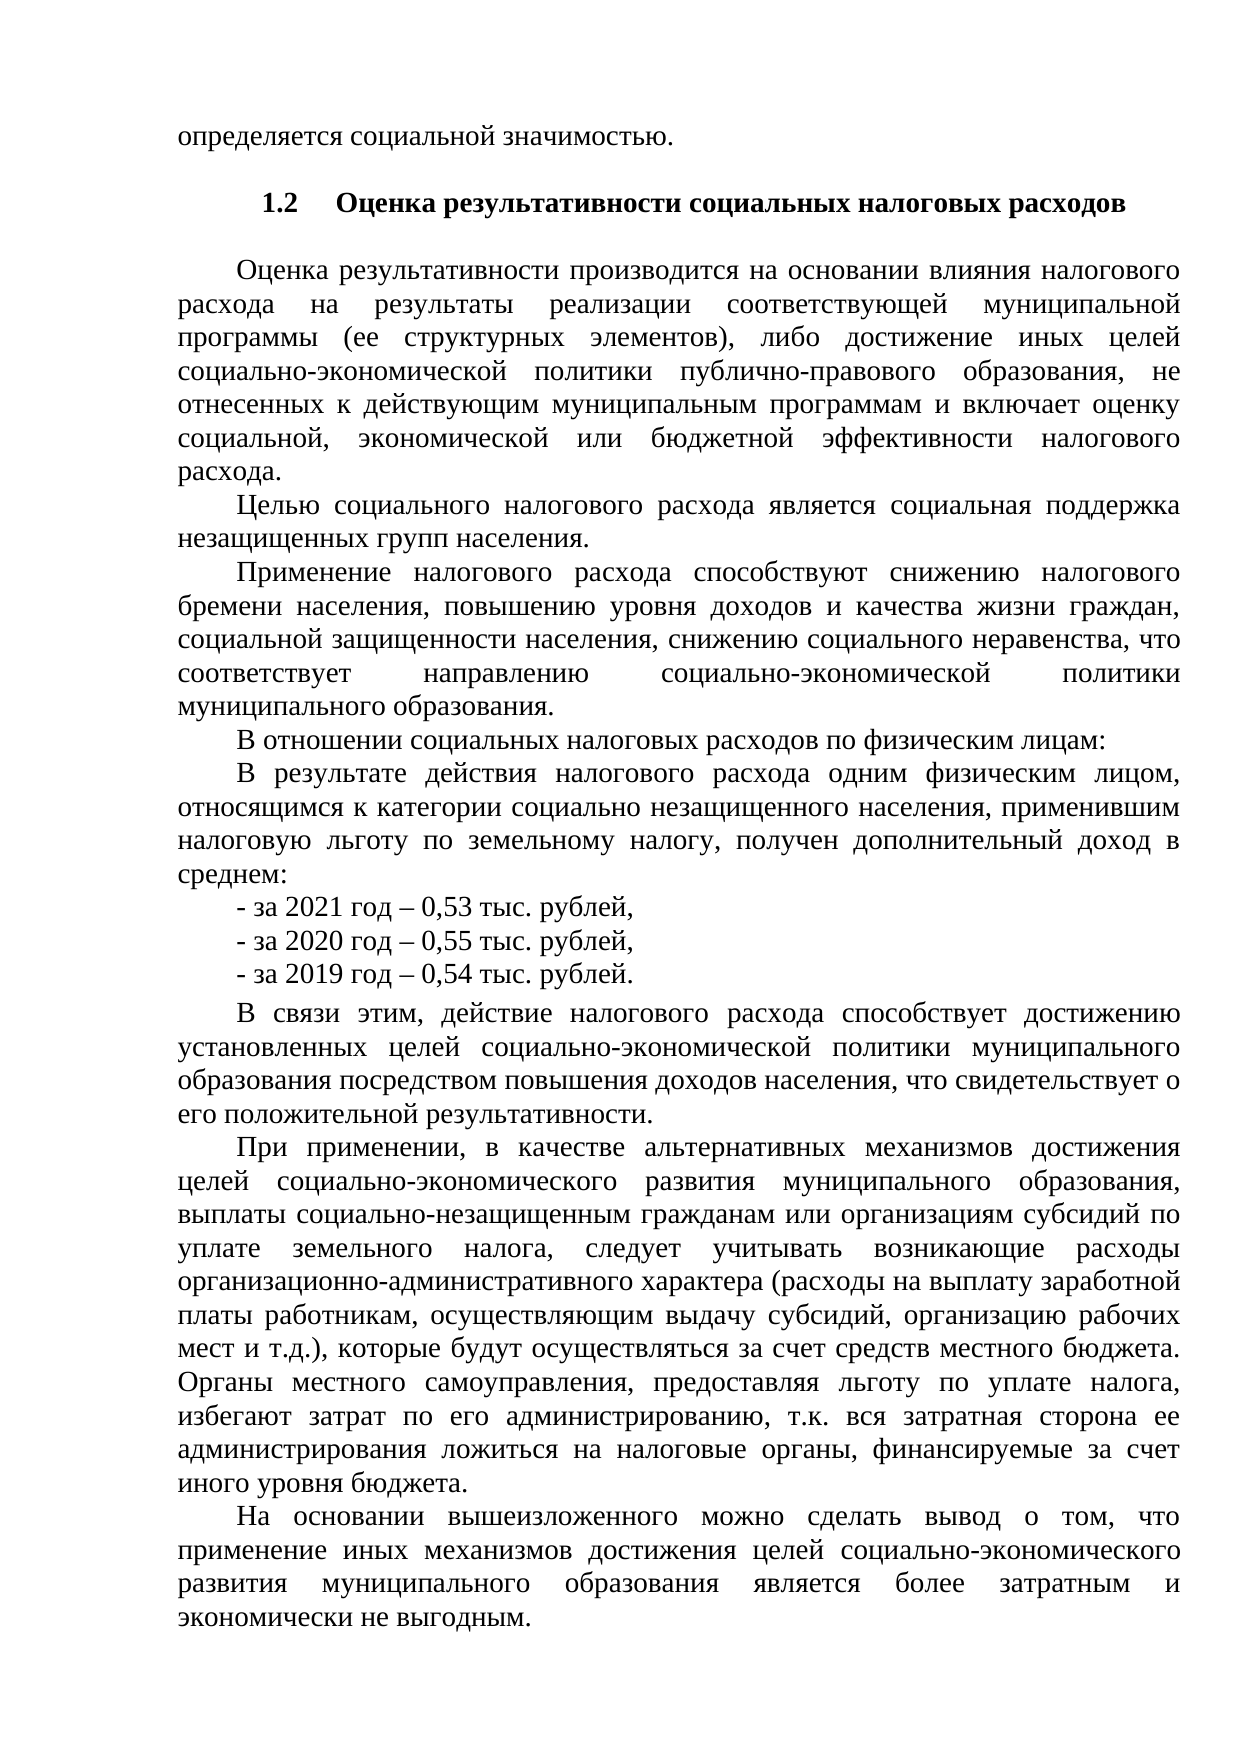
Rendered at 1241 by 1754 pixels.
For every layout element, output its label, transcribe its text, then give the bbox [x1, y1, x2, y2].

text - за 2021 год – 0,53 тыс. рублей, [177, 889, 1181, 923]
text - за 2019 год – 0,54 тыс. рублей. [177, 957, 1181, 990]
text Целью социального налогового расхода является социальная поддержка незащищенных групп населения. [177, 487, 1181, 554]
text Оценка результативности производится на основании влияния налогового расхода на результаты реализации соответствующей муниципальной программы (ее структурных элементов), либо достижение иных целей социально-экономической политики публично-правового образования, не отнесенных к действующим муниципальным программам и включает оценку социальной, экономической или бюджетной эффективности налогового расхода. [177, 252, 1181, 487]
text Применение налогового расхода способствуют снижению налогового бремени населения, повышению уровня доходов и качества жизни граждан, социальной защищенности населения, снижению социального неравенства, что соответствует направлению социально-экономической политики муниципального образования. [177, 554, 1181, 722]
text В связи этим, действие налогового расхода способствует достижению установленных целей социально-экономической политики муниципального образования посредством повышения доходов населения, что свидетельствует о его положительной результативности. [177, 995, 1181, 1129]
text - за 2020 год – 0,55 тыс. рублей, [177, 923, 1181, 957]
text В результате действия налогового расхода одним физическим лицом, относящимся к категории социально незащищенного населения, применившим налоговую льготу по земельному налогу, получен дополнительный доход в среднем: [177, 755, 1181, 889]
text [177, 118, 1181, 152]
text При применении, в качестве альтернативных механизмов достижения целей социально-экономического развития муниципального образования, выплаты социально-незащищенным гражданам или организациям субсидий по уплате земельного налога, следует учитывать возникающие расходы организационно-административного характера (расходы на выплату заработной платы работникам, осуществляющим выдачу субсидий, организацию рабочих мест и т.д.), которые будут осуществляться за счет средств местного бюджета. Органы местного самоуправления, предоставляя льготу по уплате налога, избегают затрат по его администрированию, т.к. вся затратная сторона ее администрирования ложиться на налоговые органы, финансируемые за счет иного уровня бюджета. [177, 1129, 1181, 1498]
list Оценка результативности социальных налоговых расходов [207, 185, 1181, 219]
text На основании вышеизложенного можно сделать вывод о том, что применение иных механизмов достижения целей социально-экономического развития муниципального образования является более затратным и экономически не выгодным. [177, 1498, 1181, 1632]
text В отношении социальных налоговых расходов по физическим лицам: [177, 722, 1181, 755]
